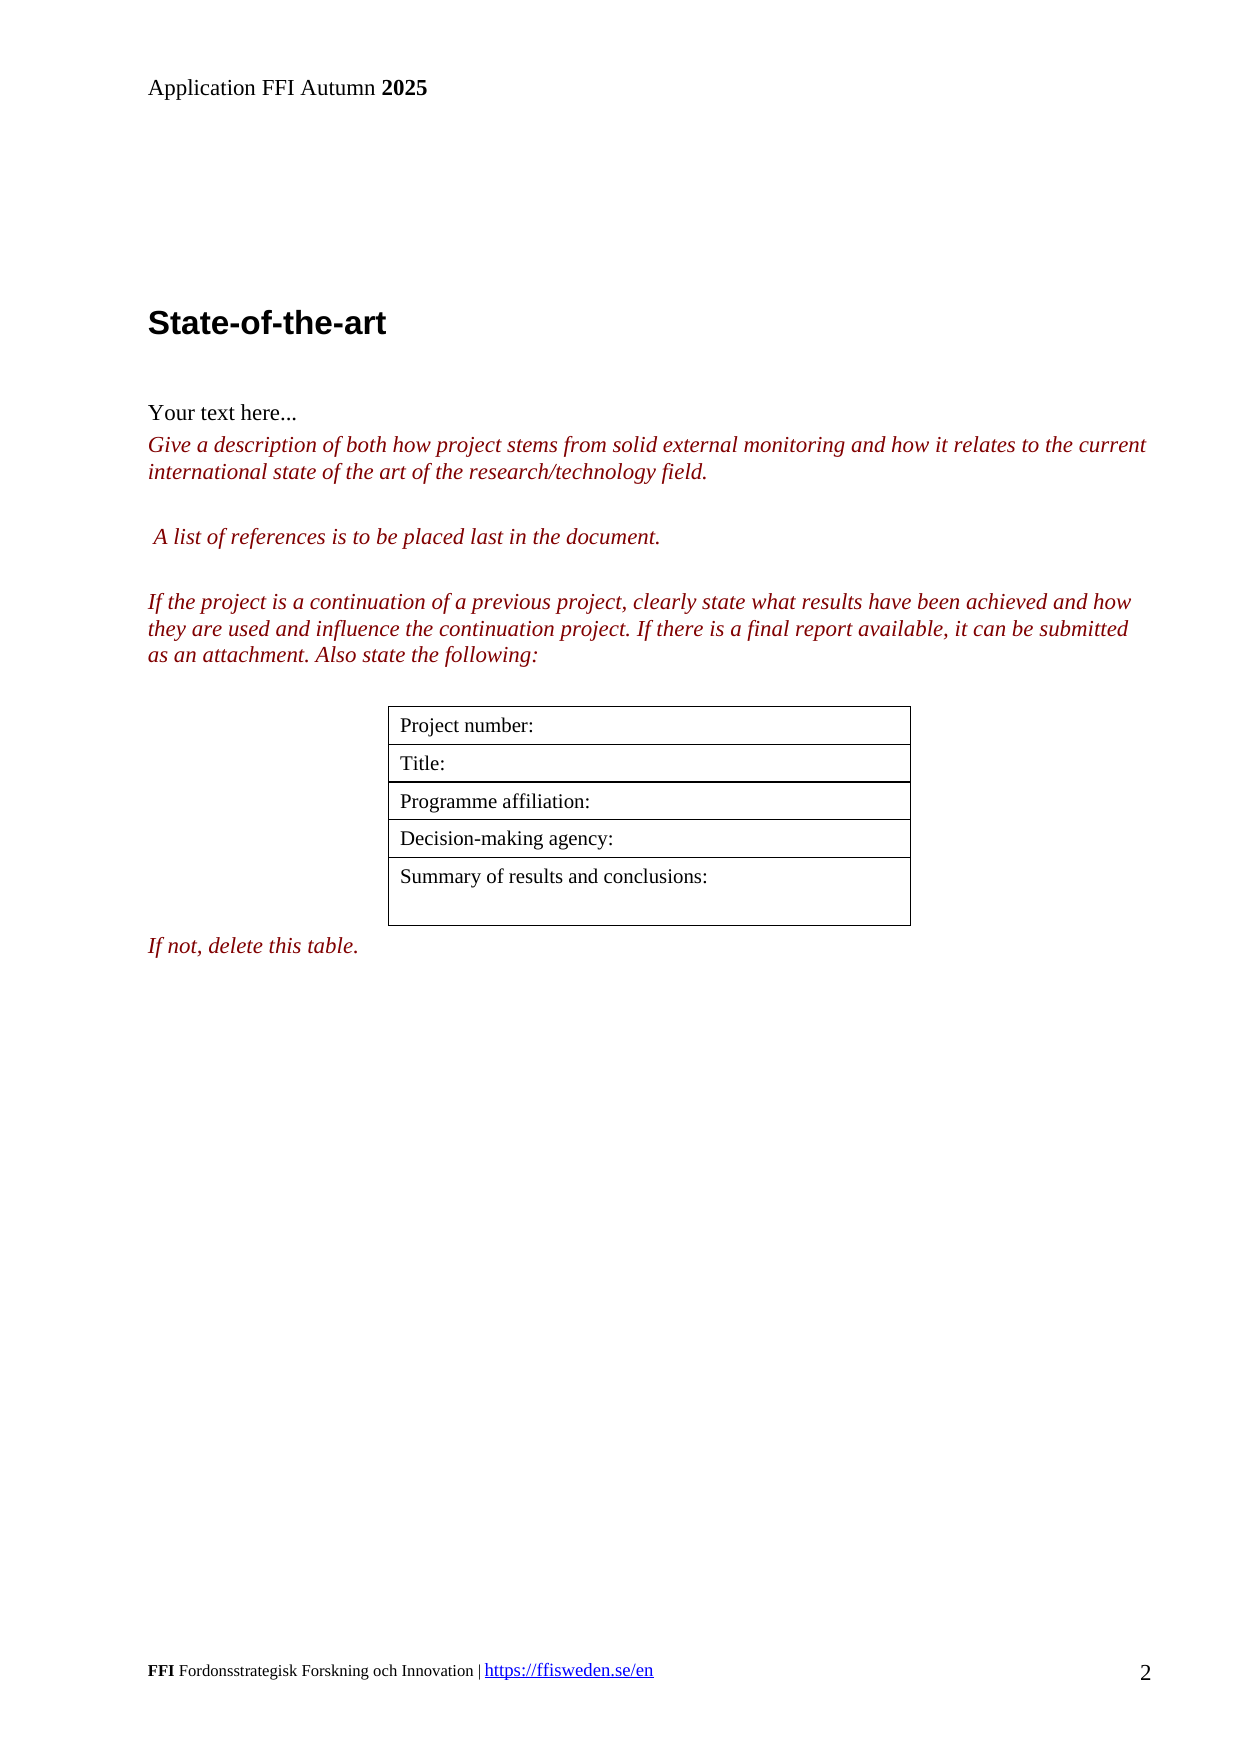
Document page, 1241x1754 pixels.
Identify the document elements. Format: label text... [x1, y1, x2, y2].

text Give a description of both how project stems from solid external monitoring and how it relates to the current international state of the art of the research/technology field. [148, 431, 1152, 484]
table_header Project number: [389, 707, 910, 744]
table_cell Programme affiliation: [389, 783, 910, 819]
text A list of references is to be placed last in the document. [148, 523, 1152, 549]
text If the project is a continuation of a previous project, clearly state what results have been achieved and how they are used and influence the continuation project. If there is a final report available, it can be submitted as an attachment. Also state the following: [148, 588, 1152, 667]
table_cell Summary of results and conclusions: [389, 858, 910, 924]
table_cell Decision-making agency: [389, 820, 910, 857]
table_cell Title: [389, 745, 910, 781]
text Your text here... [148, 399, 1152, 425]
subtitle State-of-the-art [148, 303, 1152, 341]
text If not, delete this table. [148, 932, 1152, 958]
